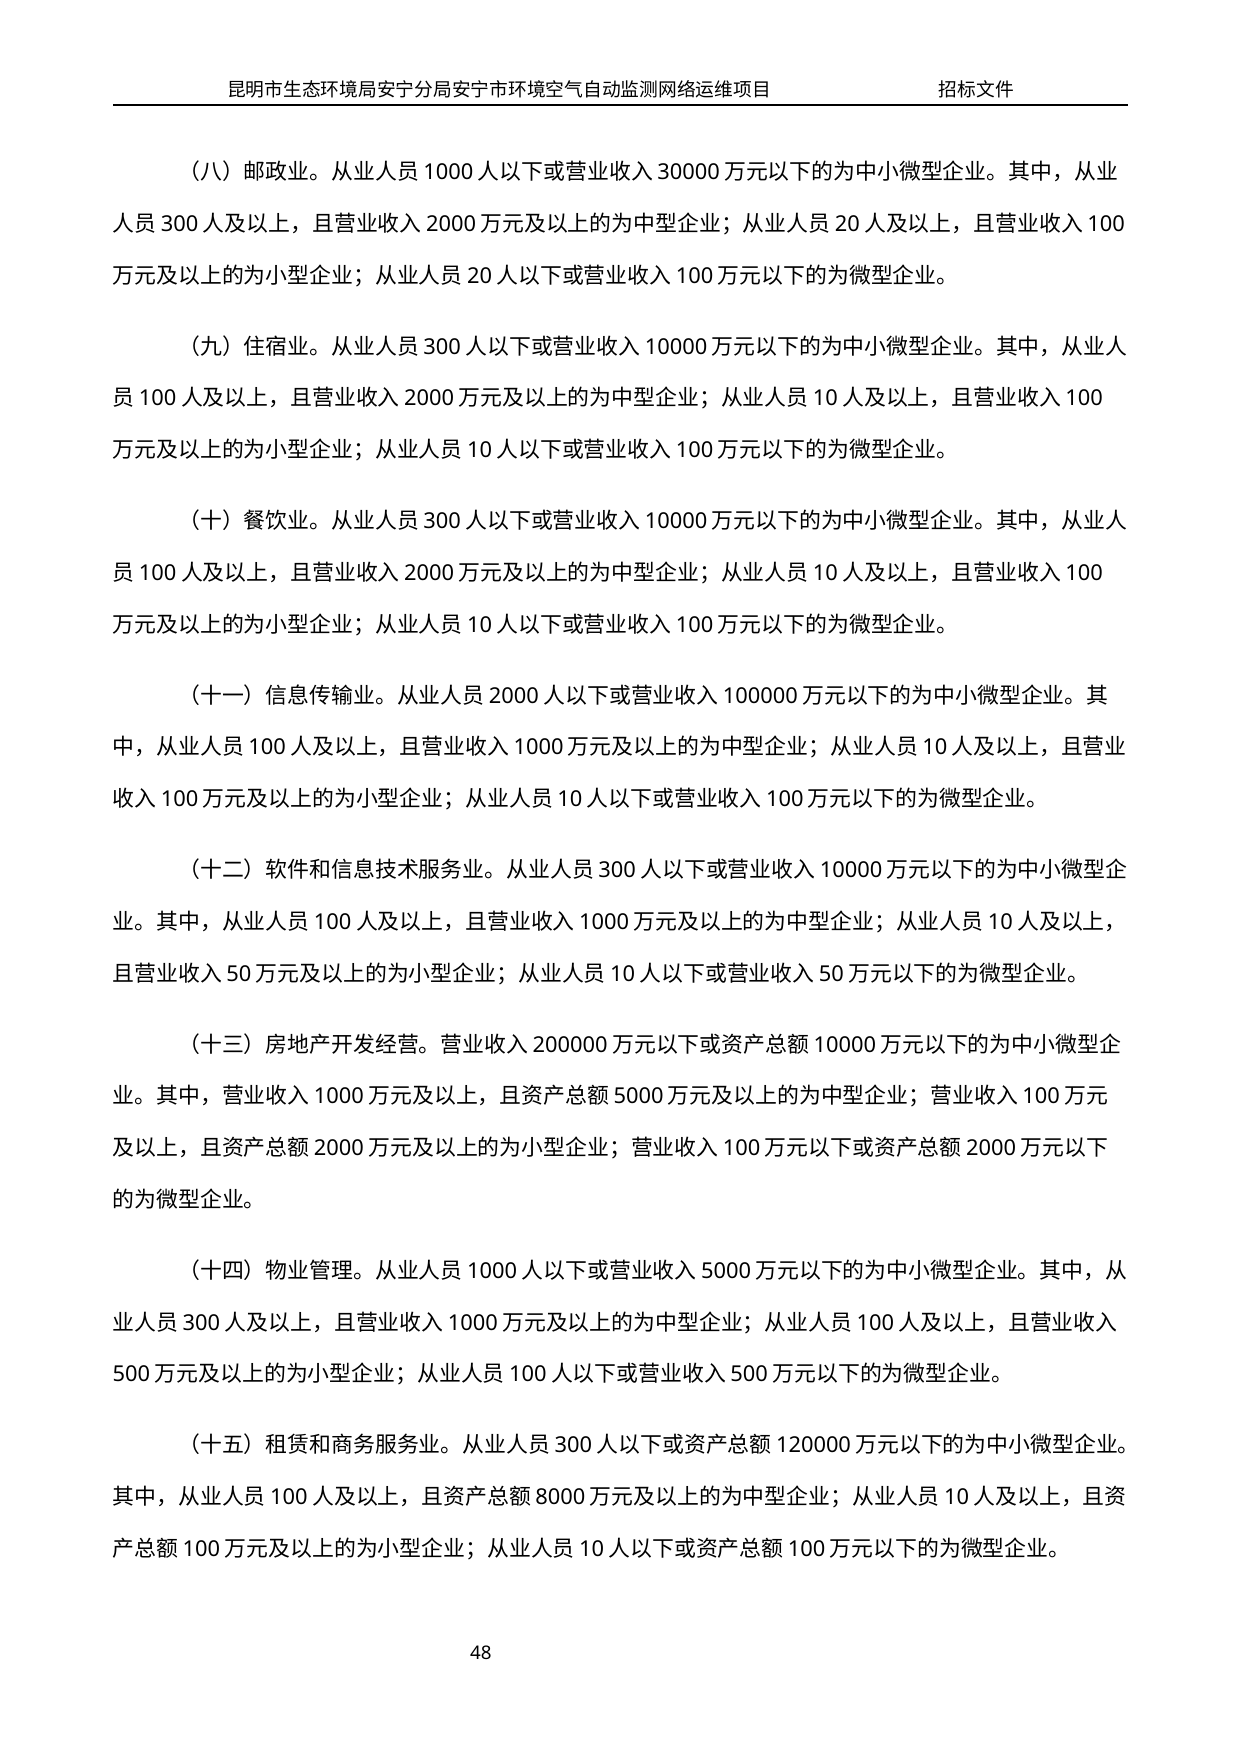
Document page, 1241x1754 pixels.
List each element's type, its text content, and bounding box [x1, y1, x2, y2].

text （十一）信息传输业。从业人员2000人以下或营业收入100000万元以下的为中小微型企业。其中，从业人员100人及以上，且营业收入1000万元及以上的为中型企业；从业人员10人及以上，且营业收入100万元及以上的为小型企业；从业人员10人以下或营业收入100万元以下的为微型企业。 [112, 676, 1128, 814]
text （十）餐饮业。从业人员300人以下或营业收入10000万元以下的为中小微型企业。其中，从业人员100人及以上，且营业收入2000万元及以上的为中型企业；从业人员10人及以上，且营业收入100万元及以上的为小型企业；从业人员10人以下或营业收入100万元以下的为微型企业。 [112, 502, 1128, 640]
text （九）住宿业。从业人员300人以下或营业收入10000万元以下的为中小微型企业。其中，从业人员100人及以上，且营业收入2000万元及以上的为中型企业；从业人员10人及以上，且营业收入100万元及以上的为小型企业；从业人员10人以下或营业收入100万元以下的为微型企业。 [112, 327, 1128, 465]
text （十二）软件和信息技术服务业。从业人员300人以下或营业收入10000万元以下的为中小微型企业。其中，从业人员100人及以上，且营业收入1000万元及以上的为中型企业；从业人员10人及以上，且营业收入50万元及以上的为小型企业；从业人员10人以下或营业收入50万元以下的为微型企业。 [112, 851, 1128, 989]
text （八）邮政业。从业人员1000人以下或营业收入30000万元以下的为中小微型企业。其中，从业人员300人及以上，且营业收入2000万元及以上的为中型企业；从业人员20人及以上，且营业收入100万元及以上的为小型企业；从业人员20人以下或营业收入100万元以下的为微型企业。 [112, 153, 1128, 291]
text （十三）房地产开发经营。营业收入200000万元以下或资产总额10000万元以下的为中小微型企业。其中，营业收入1000万元及以上，且资产总额5000万元及以上的为中型企业；营业收入100万元及以上，且资产总额2000万元及以上的为小型企业；营业收入100万元以下或资产总额2000万元以下的为微型企业。 [112, 1025, 1128, 1215]
text （十四）物业管理。从业人员1000人以下或营业收入5000万元以下的为中小微型企业。其中，从业人员300人及以上，且营业收入1000万元及以上的为中型企业；从业人员100人及以上，且营业收入500万元及以上的为小型企业；从业人员100人以下或营业收入500万元以下的为微型企业。 [112, 1251, 1128, 1389]
text （十五）租赁和商务服务业。从业人员300人以下或资产总额120000万元以下的为中小微型企业。其中，从业人员100人及以上，且资产总额8000万元及以上的为中型企业；从业人员10人及以上，且资产总额100万元及以上的为小型企业；从业人员10人以下或资产总额100万元以下的为微型企业。 [112, 1426, 1128, 1564]
